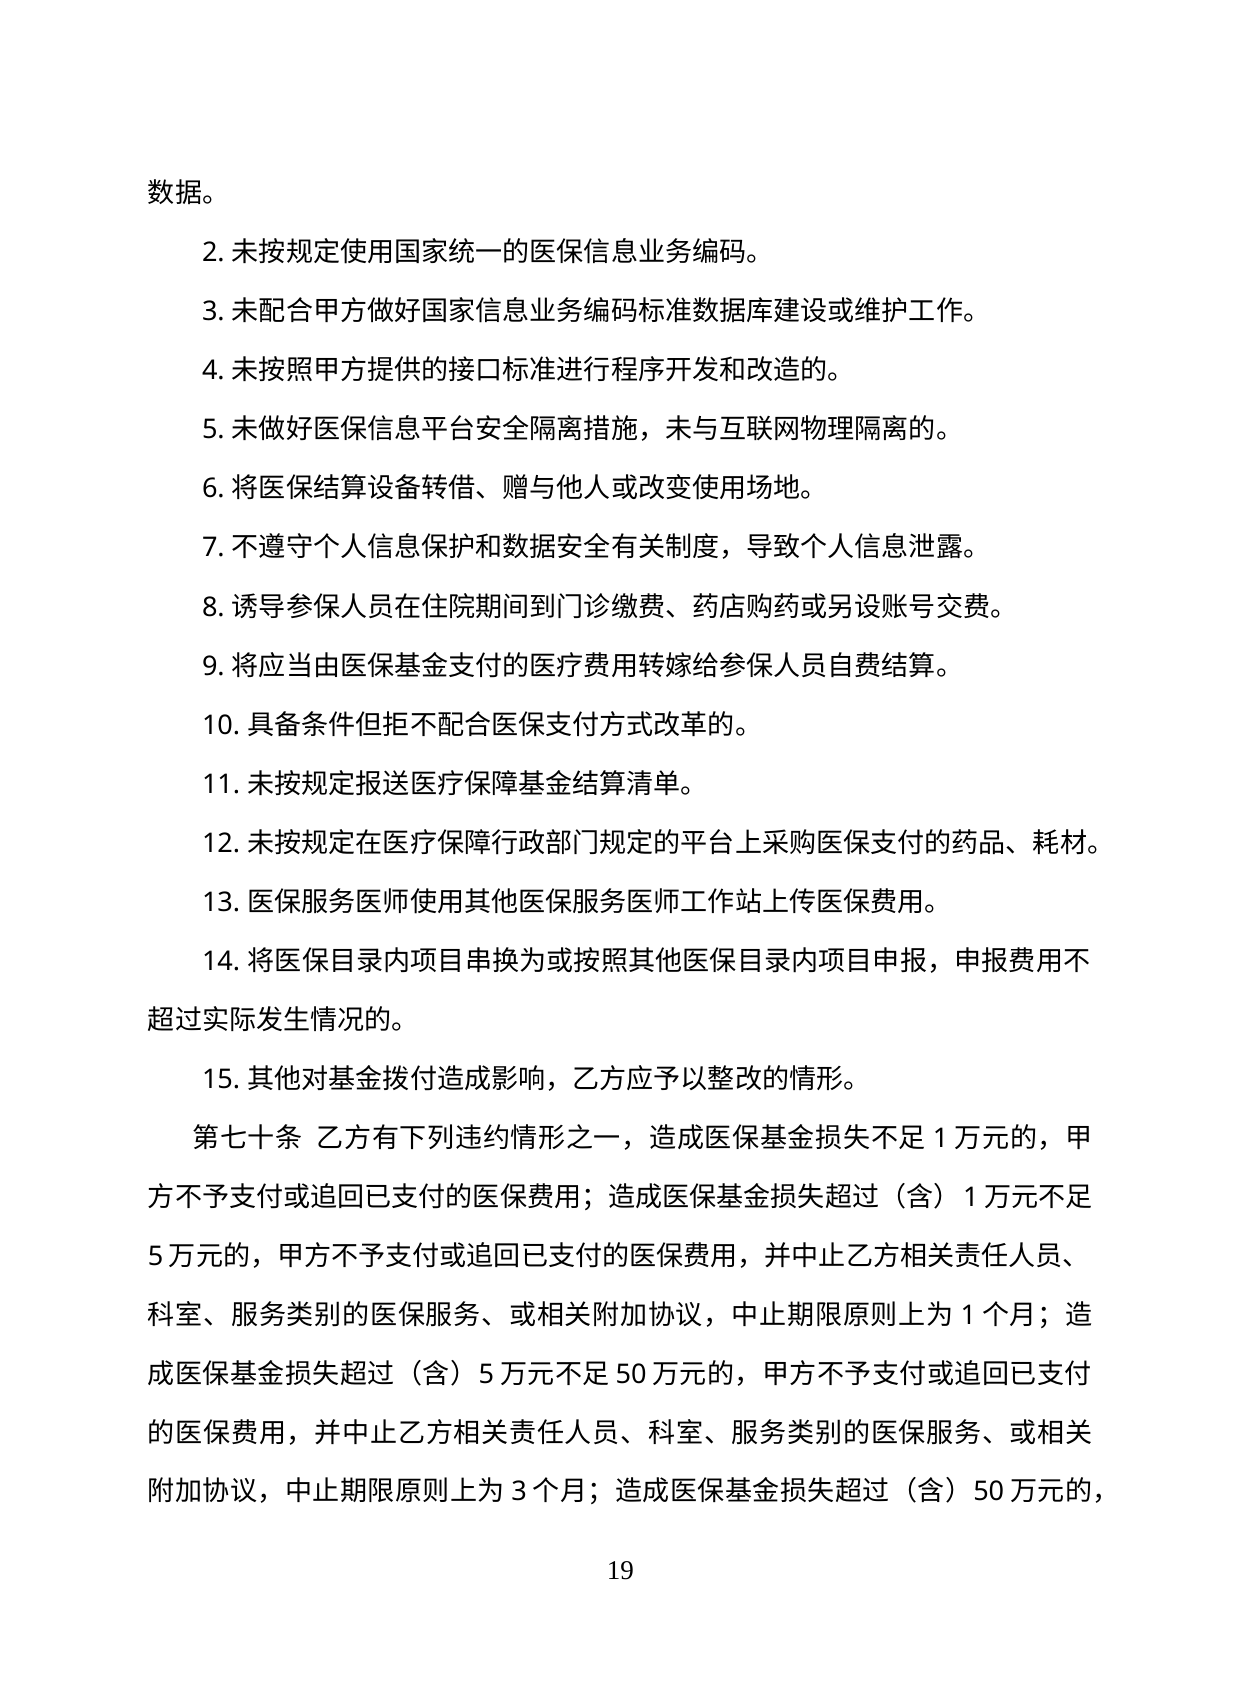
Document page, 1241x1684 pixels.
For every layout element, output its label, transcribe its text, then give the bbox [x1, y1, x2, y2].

text 14. 将医保目录内项目串换为或按照其他医保目录内项目申报，申报费用不超过实际发生情况的。 [148, 939, 1092, 1037]
text 5. 未做好医保信息平台安全隔离措施，未与互联网物理隔离的。 [148, 407, 1092, 447]
text 3. 未配合甲方做好国家信息业务编码标准数据库建设或维护工作。 [148, 289, 1092, 328]
text 6. 将医保结算设备转借、赠与他人或改变使用场地。 [148, 466, 1092, 506]
text 13. 医保服务医师使用其他医保服务医师工作站上传医保费用。 [148, 880, 1092, 919]
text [148, 1116, 1092, 1509]
text 10. 具备条件但拒不配合医保支付方式改革的。 [148, 703, 1092, 742]
text 11. 未按规定报送医疗保障基金结算清单。 [148, 762, 1092, 801]
text 7. 不遵守个人信息保护和数据安全有关制度，导致个人信息泄露。 [148, 525, 1092, 565]
text 8. 诱导参保人员在住院期间到门诊缴费、药店购药或另设账号交费。 [148, 584, 1092, 624]
text 4. 未按照甲方提供的接口标准进行程序开发和改造的。 [148, 348, 1092, 388]
text 9. 将应当由医保基金支付的医疗费用转嫁给参保人员自费结算。 [148, 643, 1092, 683]
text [148, 171, 1092, 211]
text 12. 未按规定在医疗保障行政部门规定的平台上采购医保支付的药品、耗材。 [148, 821, 1092, 860]
text 15. 其他对基金拨付造成影响，乙方应予以整改的情形。 [148, 1057, 1092, 1096]
text 2. 未按规定使用国家统一的医保信息业务编码。 [148, 230, 1092, 269]
